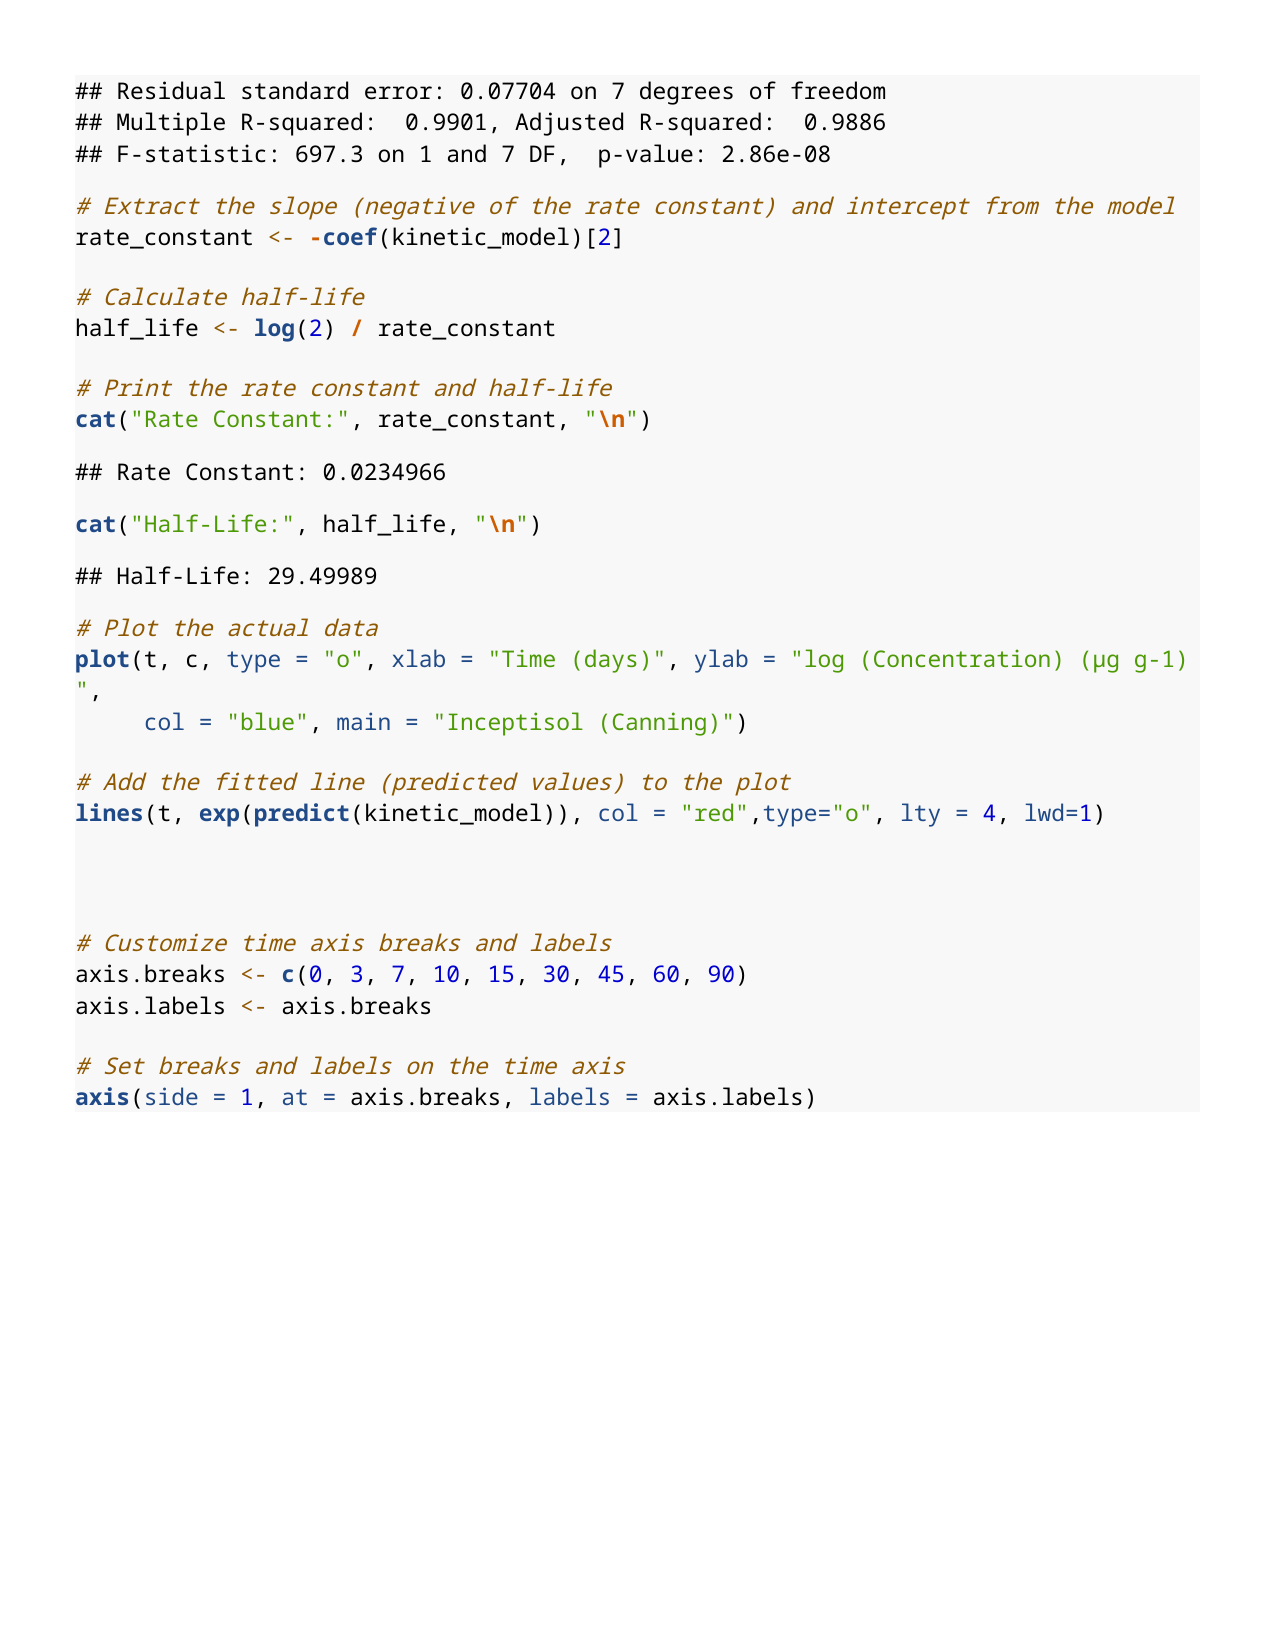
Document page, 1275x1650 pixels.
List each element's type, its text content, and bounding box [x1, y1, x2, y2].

text # Plot the actual data plot(t, c, type = "o", xlab = "Time (days)", ylab = "log (Concentration) (µg g-1) ", col = "blue", main = "Inceptisol (Canning)") # Add the fitted line (predicted values) to the plot lines(t, exp(predict(kinetic_model)), col = "red",type="o", lty = 4, lwd=1) [75, 612, 1200, 828]
text # Extract the slope (negative of the rate constant) and intercept from the model rate_constant <- -coef(kinetic_model)[2] # Calculate half-life half_life <- log(2) / rate_constant # Print the rate constant and half-life cat("Rate Constant:", rate_constant, "\n") [75, 189, 1200, 434]
text ## Rate Constant: 0.0234966 [75, 455, 1200, 487]
text ## Half-Life: 29.49989 [75, 559, 1200, 591]
text # Customize time axis breaks and labels axis.breaks <- c(0, 3, 7, 10, 15, 30, 45, 60, 90) axis.labels <- axis.breaks # Set breaks and labels on the time axis axis(side = 1, at = axis.breaks, labels = axis.labels) [75, 898, 1200, 1112]
text cat("Half-Life:", half_life, "\n") [75, 507, 1200, 539]
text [75, 75, 1200, 169]
